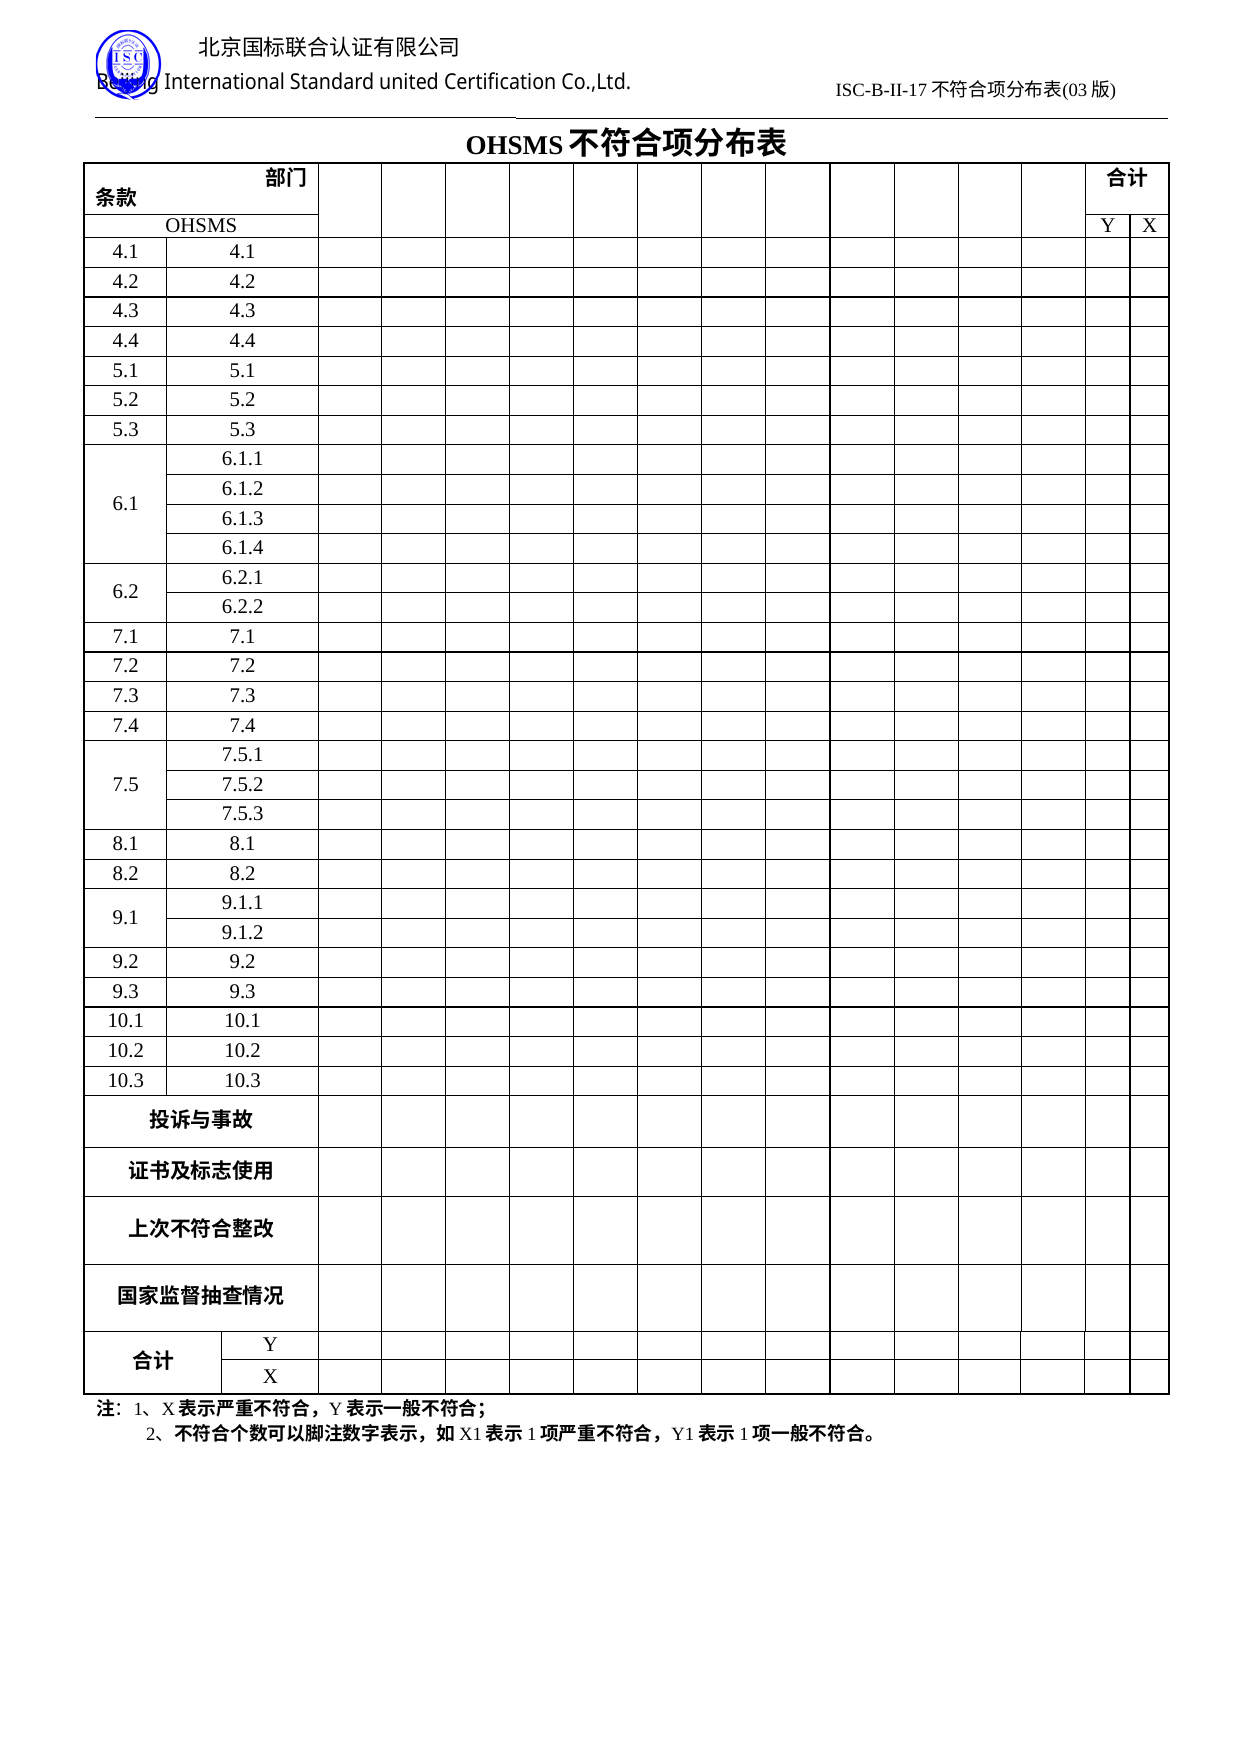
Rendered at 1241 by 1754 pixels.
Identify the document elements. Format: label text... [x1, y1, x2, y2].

table_cell 7.5.2 [167, 771, 318, 799]
table_cell [702, 1096, 765, 1147]
table_cell [959, 564, 1021, 592]
table_cell [446, 1037, 509, 1066]
table_cell [959, 445, 1021, 474]
table_cell [510, 741, 573, 770]
table_cell [895, 919, 958, 947]
table_header [382, 164, 445, 237]
table_cell [895, 327, 958, 356]
table_cell [510, 357, 573, 385]
table_cell 4.3 [167, 298, 318, 326]
table_cell [959, 1360, 1020, 1393]
table_cell [1131, 1265, 1168, 1331]
table_cell [382, 919, 445, 947]
table_cell [574, 475, 637, 503]
table_cell [1022, 1265, 1085, 1331]
table_cell [895, 386, 958, 415]
table_cell [766, 1096, 829, 1147]
table_cell [382, 445, 445, 474]
table_header [895, 164, 958, 237]
table_cell [766, 741, 829, 770]
table_cell [766, 534, 829, 563]
table_cell [831, 771, 894, 799]
table_cell [1131, 593, 1168, 622]
table_cell 国家监督抽查情况 [85, 1265, 318, 1331]
table_cell [1131, 445, 1168, 474]
table_cell [319, 889, 381, 918]
table_cell [831, 357, 894, 385]
table_cell [510, 505, 573, 533]
table_cell [1086, 889, 1129, 918]
table_cell [831, 1037, 894, 1066]
table_cell 6.1.1 [167, 445, 318, 474]
table_cell [959, 860, 1021, 888]
table_cell [574, 386, 637, 415]
table_cell 4.1 [167, 238, 318, 267]
table_header [574, 164, 637, 237]
table_cell [319, 593, 381, 622]
table_cell [382, 475, 445, 503]
table_cell [446, 1197, 509, 1264]
table_cell [1086, 1197, 1129, 1264]
table_cell [702, 1265, 765, 1331]
table_cell [1086, 445, 1129, 474]
table_cell [319, 475, 381, 503]
table_cell [895, 712, 958, 740]
table_cell 4.2 [167, 268, 318, 296]
table_cell [1022, 298, 1085, 326]
table_cell [638, 564, 701, 592]
table_cell [1086, 1008, 1129, 1036]
table_cell [831, 505, 894, 533]
table_cell 9.3 [85, 978, 166, 1006]
table_cell [1086, 948, 1129, 977]
table_cell [574, 741, 637, 770]
table_cell [1022, 1096, 1085, 1147]
table_cell [1131, 978, 1168, 1006]
table_cell [895, 445, 958, 474]
table_cell [702, 1148, 765, 1196]
table_cell 10.2 [167, 1037, 318, 1066]
table_cell [638, 741, 701, 770]
table_cell [895, 534, 958, 563]
table_cell [959, 1096, 1021, 1147]
table_cell [319, 327, 381, 356]
table_cell [702, 948, 765, 977]
table_cell [638, 416, 701, 444]
table_cell [1131, 1037, 1168, 1066]
table_cell [638, 1265, 701, 1331]
table_cell [1086, 623, 1129, 651]
table_cell [574, 948, 637, 977]
table_cell [638, 889, 701, 918]
table_cell [766, 860, 829, 888]
table_cell [510, 1265, 573, 1331]
table_cell [574, 1148, 637, 1196]
table_cell [895, 475, 958, 503]
table_cell [382, 830, 445, 858]
table_cell [574, 623, 637, 651]
table_cell [895, 889, 958, 918]
table_cell [446, 475, 509, 503]
table_cell [638, 1037, 701, 1066]
table_cell [1131, 1148, 1168, 1196]
table_cell [831, 860, 894, 888]
table_cell [1131, 238, 1168, 267]
table_cell [959, 416, 1021, 444]
table_cell [574, 1096, 637, 1147]
table_cell [446, 800, 509, 829]
table_cell 7.2 [85, 653, 166, 681]
table_cell [766, 1332, 829, 1359]
table_cell 7.1 [85, 623, 166, 651]
table_cell [510, 1037, 573, 1066]
table_cell [1086, 978, 1129, 1006]
table_cell [1085, 1332, 1129, 1359]
table_cell [638, 948, 701, 977]
table_cell [1022, 475, 1085, 503]
table_cell [1022, 386, 1085, 415]
table_cell 8.1 [167, 830, 318, 858]
table_cell [446, 978, 509, 1006]
table_header [702, 164, 765, 237]
table_cell [1022, 327, 1085, 356]
table_cell [446, 653, 509, 681]
table_cell [702, 298, 765, 326]
table_cell [766, 416, 829, 444]
table_cell [766, 830, 829, 858]
table_cell [702, 712, 765, 740]
table_cell [831, 830, 894, 858]
table_cell [702, 1332, 765, 1359]
table_cell [702, 327, 765, 356]
table_cell 上次不符合整改 [85, 1197, 318, 1264]
table_cell [959, 800, 1021, 829]
table_cell [831, 1008, 894, 1036]
table_cell [382, 505, 445, 533]
table_cell [510, 1008, 573, 1036]
table_header [319, 164, 381, 237]
table_cell [702, 238, 765, 267]
table_cell [382, 564, 445, 592]
table_cell [638, 357, 701, 385]
table_cell 4.3 [85, 298, 166, 326]
table_cell Y [1086, 215, 1129, 237]
table_cell 5.2 [167, 386, 318, 415]
table_cell [319, 238, 381, 267]
table_cell [638, 830, 701, 858]
table_cell [638, 919, 701, 947]
table_cell [702, 1067, 765, 1095]
table_cell [895, 1008, 958, 1036]
table_cell [1022, 357, 1085, 385]
table_cell [1131, 653, 1168, 681]
table_cell [1022, 1037, 1085, 1066]
table_cell 10.3 [85, 1067, 166, 1095]
table_cell [702, 445, 765, 474]
table_cell 5.3 [167, 416, 318, 444]
table_cell [766, 682, 829, 711]
table_cell [446, 238, 509, 267]
table_cell [959, 505, 1021, 533]
table_cell [895, 741, 958, 770]
table_cell [959, 653, 1021, 681]
table_cell [831, 712, 894, 740]
table_cell [319, 298, 381, 326]
table_cell [319, 445, 381, 474]
table_cell 7.5 [85, 741, 166, 829]
table_cell [1022, 712, 1085, 740]
table_cell [766, 978, 829, 1006]
table_cell [446, 445, 509, 474]
table_cell [1086, 1067, 1129, 1095]
table_cell [446, 623, 509, 651]
table_cell [510, 948, 573, 977]
table_cell [319, 386, 381, 415]
table_cell [382, 771, 445, 799]
table_cell [574, 534, 637, 563]
table_cell [766, 357, 829, 385]
table_cell [766, 1008, 829, 1036]
table_cell [959, 386, 1021, 415]
table_cell [382, 741, 445, 770]
table_cell [831, 475, 894, 503]
table_cell [895, 1332, 958, 1359]
table_cell 5.1 [167, 357, 318, 385]
table_cell [1131, 505, 1168, 533]
table_cell [831, 238, 894, 267]
table_cell [1131, 948, 1168, 977]
table_cell [1131, 771, 1168, 799]
table_cell 6.1 [85, 445, 166, 563]
table_cell [959, 1067, 1021, 1095]
table_cell [574, 978, 637, 1006]
table_cell [702, 1037, 765, 1066]
table_cell [510, 978, 573, 1006]
table_cell [574, 505, 637, 533]
table_cell [766, 800, 829, 829]
table_cell [1086, 505, 1129, 533]
table_cell [1131, 830, 1168, 858]
table_cell [895, 1096, 958, 1147]
table_cell 8.1 [85, 830, 166, 858]
table_cell [510, 919, 573, 947]
table_cell [446, 1265, 509, 1331]
table_cell 投诉与事故 [85, 1096, 318, 1147]
table_cell [959, 919, 1021, 947]
table_cell [382, 1360, 445, 1393]
table_cell [959, 1008, 1021, 1036]
table_cell 9.2 [167, 948, 318, 977]
table_cell [959, 771, 1021, 799]
table_cell [1022, 1067, 1085, 1095]
table_cell [702, 919, 765, 947]
table_cell [766, 445, 829, 474]
table_cell [574, 712, 637, 740]
table_cell [895, 1148, 958, 1196]
table_cell [446, 682, 509, 711]
table_cell [959, 830, 1021, 858]
table_header [446, 164, 509, 237]
table_cell [895, 1265, 958, 1331]
table_cell [446, 712, 509, 740]
table_cell [959, 1332, 1020, 1359]
table_cell [510, 386, 573, 415]
table_cell 5.1 [85, 357, 166, 385]
table_cell [510, 771, 573, 799]
table_cell [831, 1265, 894, 1331]
table_cell [446, 889, 509, 918]
table_cell [1086, 386, 1129, 415]
table_cell [638, 327, 701, 356]
table_cell [959, 327, 1021, 356]
table_cell [1131, 800, 1168, 829]
table_cell [382, 298, 445, 326]
table_cell [895, 416, 958, 444]
table_cell [959, 475, 1021, 503]
table_cell [446, 948, 509, 977]
table_cell 7.5.1 [167, 741, 318, 770]
table_cell [1086, 357, 1129, 385]
table_cell [959, 1197, 1021, 1264]
table_cell [831, 978, 894, 1006]
table_cell [446, 593, 509, 622]
table_cell [1086, 741, 1129, 770]
table_cell [574, 357, 637, 385]
table_cell [831, 948, 894, 977]
table_cell [766, 1197, 829, 1264]
table_header [959, 164, 1021, 237]
table_cell [510, 327, 573, 356]
table_cell [382, 1332, 445, 1359]
table_cell [638, 682, 701, 711]
table_cell 9.1 [85, 889, 166, 947]
table_cell [319, 1360, 381, 1393]
table_cell [895, 298, 958, 326]
table_cell [1022, 416, 1085, 444]
table_cell [766, 948, 829, 977]
text 注：1、X表示严重不符合，Y表示一般不符合； [96, 1395, 1157, 1420]
table_cell [1086, 712, 1129, 740]
table_cell [1086, 830, 1129, 858]
table_cell [1131, 860, 1168, 888]
table_cell [831, 593, 894, 622]
table_cell 合计 [85, 1332, 221, 1393]
table_cell [831, 1197, 894, 1264]
table_cell [382, 268, 445, 296]
table_cell [766, 505, 829, 533]
table_cell [766, 238, 829, 267]
table_cell [638, 1197, 701, 1264]
table_cell [446, 1360, 509, 1393]
table_cell [638, 475, 701, 503]
table_cell [959, 1037, 1021, 1066]
table_cell [702, 386, 765, 415]
table_cell [638, 1332, 701, 1359]
table_cell [638, 623, 701, 651]
table_cell [1022, 623, 1085, 651]
table_cell [766, 653, 829, 681]
table_cell [446, 386, 509, 415]
table_cell [446, 564, 509, 592]
table_cell [895, 1067, 958, 1095]
table_cell [510, 416, 573, 444]
table_cell [831, 386, 894, 415]
table_cell 9.1.2 [167, 919, 318, 947]
table_cell [574, 653, 637, 681]
table_cell [1022, 800, 1085, 829]
table_cell [831, 445, 894, 474]
table_cell [319, 1332, 381, 1359]
table_cell [766, 1148, 829, 1196]
table_cell [638, 238, 701, 267]
table_cell [574, 416, 637, 444]
table_cell [446, 505, 509, 533]
table_cell [319, 712, 381, 740]
table_cell [319, 1148, 381, 1196]
table_cell [446, 830, 509, 858]
table_cell 6.1.2 [167, 475, 318, 503]
table_cell [895, 238, 958, 267]
table_cell [382, 386, 445, 415]
table_cell [702, 978, 765, 1006]
table_cell [959, 623, 1021, 651]
table_cell [574, 919, 637, 947]
table_cell [831, 298, 894, 326]
table_cell [959, 534, 1021, 563]
table_cell 7.1 [167, 623, 318, 651]
table_cell [1086, 653, 1129, 681]
table_cell [638, 445, 701, 474]
table_cell [1086, 771, 1129, 799]
table_cell [1022, 593, 1085, 622]
table_cell [638, 534, 701, 563]
table_cell [766, 268, 829, 296]
table_cell [702, 268, 765, 296]
table_cell [1022, 889, 1085, 918]
table_cell [319, 1008, 381, 1036]
table_cell [319, 830, 381, 858]
table_cell [446, 771, 509, 799]
table_cell [446, 1332, 509, 1359]
table_cell [1022, 1148, 1085, 1196]
table_cell [1131, 1067, 1168, 1095]
table_cell [895, 268, 958, 296]
table_cell [638, 860, 701, 888]
table_cell 6.2.1 [167, 564, 318, 592]
table_cell [510, 623, 573, 651]
table_cell [702, 889, 765, 918]
table_cell [895, 653, 958, 681]
table_cell [382, 593, 445, 622]
table_cell 9.1.1 [167, 889, 318, 918]
table_cell [766, 327, 829, 356]
table_cell [1022, 505, 1085, 533]
table_cell [638, 386, 701, 415]
table_cell [510, 298, 573, 326]
table_cell [1086, 416, 1129, 444]
table_cell [895, 978, 958, 1006]
table_cell [766, 386, 829, 415]
table_cell [638, 1067, 701, 1095]
table_cell [1086, 534, 1129, 563]
table_cell 4.2 [85, 268, 166, 296]
table_cell [574, 327, 637, 356]
table_cell [319, 1067, 381, 1095]
table_cell [382, 800, 445, 829]
table_cell [1086, 593, 1129, 622]
table_cell [831, 889, 894, 918]
table_cell [766, 593, 829, 622]
table_cell [959, 1148, 1021, 1196]
table_cell 4.4 [167, 327, 318, 356]
table_cell 8.2 [167, 860, 318, 888]
table_cell 7.2 [167, 653, 318, 681]
table_cell [1131, 327, 1168, 356]
table_cell [1022, 534, 1085, 563]
table_cell [1021, 1360, 1084, 1393]
table_cell [319, 564, 381, 592]
table_cell [1086, 860, 1129, 888]
table_cell [1131, 416, 1168, 444]
table_cell [1086, 1037, 1129, 1066]
table_cell [1022, 948, 1085, 977]
table_cell [702, 357, 765, 385]
table_cell [1131, 682, 1168, 711]
table_cell [382, 948, 445, 977]
table_cell [766, 475, 829, 503]
table_cell [382, 1096, 445, 1147]
table_header 部门 条款 [85, 164, 318, 214]
table_cell 6.1.4 [167, 534, 318, 563]
table_header [1022, 164, 1085, 237]
table_cell [446, 1096, 509, 1147]
table_cell [319, 682, 381, 711]
table_cell [1021, 1332, 1084, 1359]
table_cell [382, 1008, 445, 1036]
table_cell [382, 889, 445, 918]
table_cell [1086, 298, 1129, 326]
table_cell [319, 268, 381, 296]
table_cell [895, 1360, 958, 1393]
table_cell [382, 1197, 445, 1264]
table_cell [895, 771, 958, 799]
table_cell [382, 712, 445, 740]
table_cell [1086, 800, 1129, 829]
table_cell [510, 712, 573, 740]
table_cell [382, 534, 445, 563]
table_cell [446, 741, 509, 770]
table_cell [702, 623, 765, 651]
table_cell [766, 564, 829, 592]
table_cell [1131, 1360, 1168, 1393]
table_cell [831, 623, 894, 651]
table_cell [574, 800, 637, 829]
table_cell [959, 682, 1021, 711]
table_cell [831, 653, 894, 681]
table_cell [1022, 268, 1085, 296]
table_cell [959, 268, 1021, 296]
table_cell [702, 1008, 765, 1036]
table_cell [1022, 919, 1085, 947]
table_cell [574, 860, 637, 888]
table_cell [766, 712, 829, 740]
table_cell [638, 505, 701, 533]
table_cell [702, 505, 765, 533]
table_cell [1131, 919, 1168, 947]
table_cell [382, 653, 445, 681]
table_cell [638, 593, 701, 622]
table_cell [702, 593, 765, 622]
table_cell [382, 623, 445, 651]
table_cell [895, 948, 958, 977]
table_cell [574, 1067, 637, 1095]
table_cell [446, 327, 509, 356]
table_cell [382, 978, 445, 1006]
table_cell [382, 238, 445, 267]
table_cell [959, 712, 1021, 740]
table_cell [1022, 682, 1085, 711]
table_cell [446, 534, 509, 563]
table_cell [319, 800, 381, 829]
table_cell [766, 1360, 829, 1393]
table_cell [1086, 238, 1129, 267]
table_cell [319, 416, 381, 444]
table_cell [1022, 860, 1085, 888]
table_cell 7.5.3 [167, 800, 318, 829]
table_cell [446, 1067, 509, 1095]
table_cell [319, 860, 381, 888]
table_cell [895, 1037, 958, 1066]
table_cell [702, 564, 765, 592]
table_cell [319, 741, 381, 770]
table_cell Y [222, 1332, 318, 1359]
table_cell 7.4 [85, 712, 166, 740]
table_cell [831, 1332, 894, 1359]
table_cell [959, 1265, 1021, 1331]
table_cell [446, 416, 509, 444]
table_cell [319, 357, 381, 385]
table_cell [382, 327, 445, 356]
table_cell OHSMS [85, 215, 318, 237]
table_cell [446, 860, 509, 888]
table_cell [831, 268, 894, 296]
table_cell [574, 1037, 637, 1066]
table_cell [1131, 298, 1168, 326]
table_cell [766, 298, 829, 326]
table_cell [959, 298, 1021, 326]
table_cell [510, 534, 573, 563]
table_cell 6.2.2 [167, 593, 318, 622]
table_cell 4.4 [85, 327, 166, 356]
table_cell 7.3 [167, 682, 318, 711]
table_cell [831, 741, 894, 770]
table_cell [510, 475, 573, 503]
table_header [831, 164, 894, 237]
table_cell [638, 800, 701, 829]
picture [95, 30, 163, 99]
table_cell [574, 564, 637, 592]
table_cell [702, 1197, 765, 1264]
table_cell [382, 416, 445, 444]
table_cell [959, 978, 1021, 1006]
table_cell [895, 357, 958, 385]
table_cell [1131, 1332, 1168, 1359]
table_cell [1022, 238, 1085, 267]
table_cell [382, 1265, 445, 1331]
text 2、不符合个数可以脚注数字表示，如X1表示1项严重不符合，Y1表示1项一般不符合。 [96, 1420, 1157, 1445]
table_cell [574, 593, 637, 622]
table_cell [382, 1148, 445, 1196]
table_cell [510, 1197, 573, 1264]
table_cell [638, 1148, 701, 1196]
table_cell X [1131, 215, 1168, 237]
table_cell [510, 593, 573, 622]
table_cell [831, 564, 894, 592]
table_cell [702, 741, 765, 770]
table_cell [702, 771, 765, 799]
table_cell [638, 771, 701, 799]
table_cell [702, 534, 765, 563]
table_cell [574, 682, 637, 711]
table_cell 5.2 [85, 386, 166, 415]
table_cell [1131, 712, 1168, 740]
table_cell [510, 1067, 573, 1095]
table_cell 8.2 [85, 860, 166, 888]
table_cell [831, 416, 894, 444]
table_cell [319, 948, 381, 977]
table_cell [959, 889, 1021, 918]
table_cell [959, 741, 1021, 770]
table_cell [1086, 682, 1129, 711]
table_cell [1131, 741, 1168, 770]
table_cell [1086, 919, 1129, 947]
table_cell [895, 564, 958, 592]
table_cell [319, 623, 381, 651]
table_cell 4.1 [85, 238, 166, 267]
table_cell [766, 623, 829, 651]
table_cell [766, 919, 829, 947]
table_cell [831, 1096, 894, 1147]
table_cell [638, 712, 701, 740]
table_cell [831, 800, 894, 829]
table_header [510, 164, 573, 237]
table_cell 10.1 [85, 1008, 166, 1036]
table_cell [702, 1360, 765, 1393]
table_cell [831, 1067, 894, 1095]
table_cell [1131, 623, 1168, 651]
table_cell [638, 1096, 701, 1147]
table_cell [895, 860, 958, 888]
table_cell 10.1 [167, 1008, 318, 1036]
table_cell [574, 298, 637, 326]
table_cell [510, 653, 573, 681]
table_header 合计 [1086, 164, 1168, 214]
table_cell [1131, 475, 1168, 503]
table_cell [446, 357, 509, 385]
table_cell [382, 357, 445, 385]
table_cell 10.2 [85, 1037, 166, 1066]
table_cell X [222, 1360, 318, 1393]
table_cell 10.3 [167, 1067, 318, 1095]
table_cell [510, 800, 573, 829]
table_cell [1086, 327, 1129, 356]
table_cell [895, 505, 958, 533]
table_cell [638, 1360, 701, 1393]
table_cell 7.4 [167, 712, 318, 740]
table_cell [446, 1008, 509, 1036]
table_cell [319, 978, 381, 1006]
table_cell [319, 1096, 381, 1147]
table_cell [510, 1148, 573, 1196]
table_cell [1086, 1265, 1129, 1331]
table_cell 6.2 [85, 564, 166, 622]
table_cell [510, 1096, 573, 1147]
table_cell [510, 238, 573, 267]
table_cell 9.3 [167, 978, 318, 1006]
table_cell [1022, 1008, 1085, 1036]
table_cell [574, 1008, 637, 1036]
table_cell [831, 1148, 894, 1196]
text OHSMS不符合项分布表 [96, 124, 1157, 162]
table_cell [895, 830, 958, 858]
table_cell [319, 534, 381, 563]
table_cell [766, 1037, 829, 1066]
table_cell [510, 445, 573, 474]
table_cell [446, 268, 509, 296]
table_cell [574, 445, 637, 474]
table_cell [638, 978, 701, 1006]
table_cell [574, 1360, 637, 1393]
table_cell [510, 564, 573, 592]
table_cell [1131, 564, 1168, 592]
table_cell [831, 534, 894, 563]
table_cell [382, 682, 445, 711]
table_cell [1022, 978, 1085, 1006]
table_cell [319, 1037, 381, 1066]
table_cell [1131, 268, 1168, 296]
table_cell [319, 505, 381, 533]
table_cell 证书及标志使用 [85, 1148, 318, 1196]
table_cell [574, 771, 637, 799]
table_cell [1131, 1008, 1168, 1036]
table_cell [510, 860, 573, 888]
table_cell [510, 268, 573, 296]
table_cell [510, 889, 573, 918]
table_cell [702, 800, 765, 829]
table_cell [319, 1197, 381, 1264]
table_cell [831, 919, 894, 947]
table_cell [702, 416, 765, 444]
table_header [766, 164, 829, 237]
table_cell [1131, 889, 1168, 918]
table_cell [1022, 771, 1085, 799]
table_cell [895, 623, 958, 651]
table_cell [446, 1148, 509, 1196]
table_cell [895, 1197, 958, 1264]
table_cell [638, 1008, 701, 1036]
table_cell [702, 475, 765, 503]
table_cell [702, 830, 765, 858]
table_cell [702, 682, 765, 711]
table_cell [959, 948, 1021, 977]
table_cell [446, 298, 509, 326]
table_cell [319, 653, 381, 681]
table_cell [1022, 741, 1085, 770]
table_cell [831, 327, 894, 356]
table_cell [702, 860, 765, 888]
table_cell [638, 298, 701, 326]
table_cell [1131, 357, 1168, 385]
table_cell [1022, 1197, 1085, 1264]
table_cell [382, 860, 445, 888]
table_cell [831, 1360, 894, 1393]
table_cell [895, 800, 958, 829]
table_cell 6.1.3 [167, 505, 318, 533]
table_cell [1086, 268, 1129, 296]
table_cell [766, 771, 829, 799]
table_header [638, 164, 701, 237]
table_cell [574, 238, 637, 267]
table_cell [1022, 653, 1085, 681]
table_cell 9.2 [85, 948, 166, 977]
table_cell [959, 357, 1021, 385]
table_cell [895, 593, 958, 622]
table_cell [895, 682, 958, 711]
table_cell [1085, 1360, 1129, 1393]
table_cell [319, 771, 381, 799]
table_cell [766, 1067, 829, 1095]
table_cell [319, 919, 381, 947]
table_cell [1086, 475, 1129, 503]
table_cell [319, 1265, 381, 1331]
table_cell [574, 268, 637, 296]
table_cell [766, 1265, 829, 1331]
table_cell [510, 830, 573, 858]
table_cell [831, 682, 894, 711]
table_cell [510, 1360, 573, 1393]
table_cell [1022, 445, 1085, 474]
table_cell [1022, 830, 1085, 858]
table_cell 7.3 [85, 682, 166, 711]
table_cell [638, 268, 701, 296]
table_cell [1086, 564, 1129, 592]
table_cell [1131, 534, 1168, 563]
table_cell [1131, 386, 1168, 415]
table_cell [574, 1197, 637, 1264]
table_cell [574, 1265, 637, 1331]
table_cell [1086, 1096, 1129, 1147]
table_cell [766, 889, 829, 918]
table_cell [959, 593, 1021, 622]
table_cell [1086, 1148, 1129, 1196]
table_cell [1022, 564, 1085, 592]
table_cell [702, 653, 765, 681]
table_cell [1131, 1197, 1168, 1264]
table_cell [1131, 1096, 1168, 1147]
table_cell 5.3 [85, 416, 166, 444]
table_cell [382, 1067, 445, 1095]
table_cell [638, 653, 701, 681]
table_cell [510, 1332, 573, 1359]
table_cell [574, 1332, 637, 1359]
table_cell [510, 682, 573, 711]
table_cell [959, 238, 1021, 267]
table_cell [382, 1037, 445, 1066]
table_cell [446, 919, 509, 947]
table_cell [574, 830, 637, 858]
table_cell [574, 889, 637, 918]
